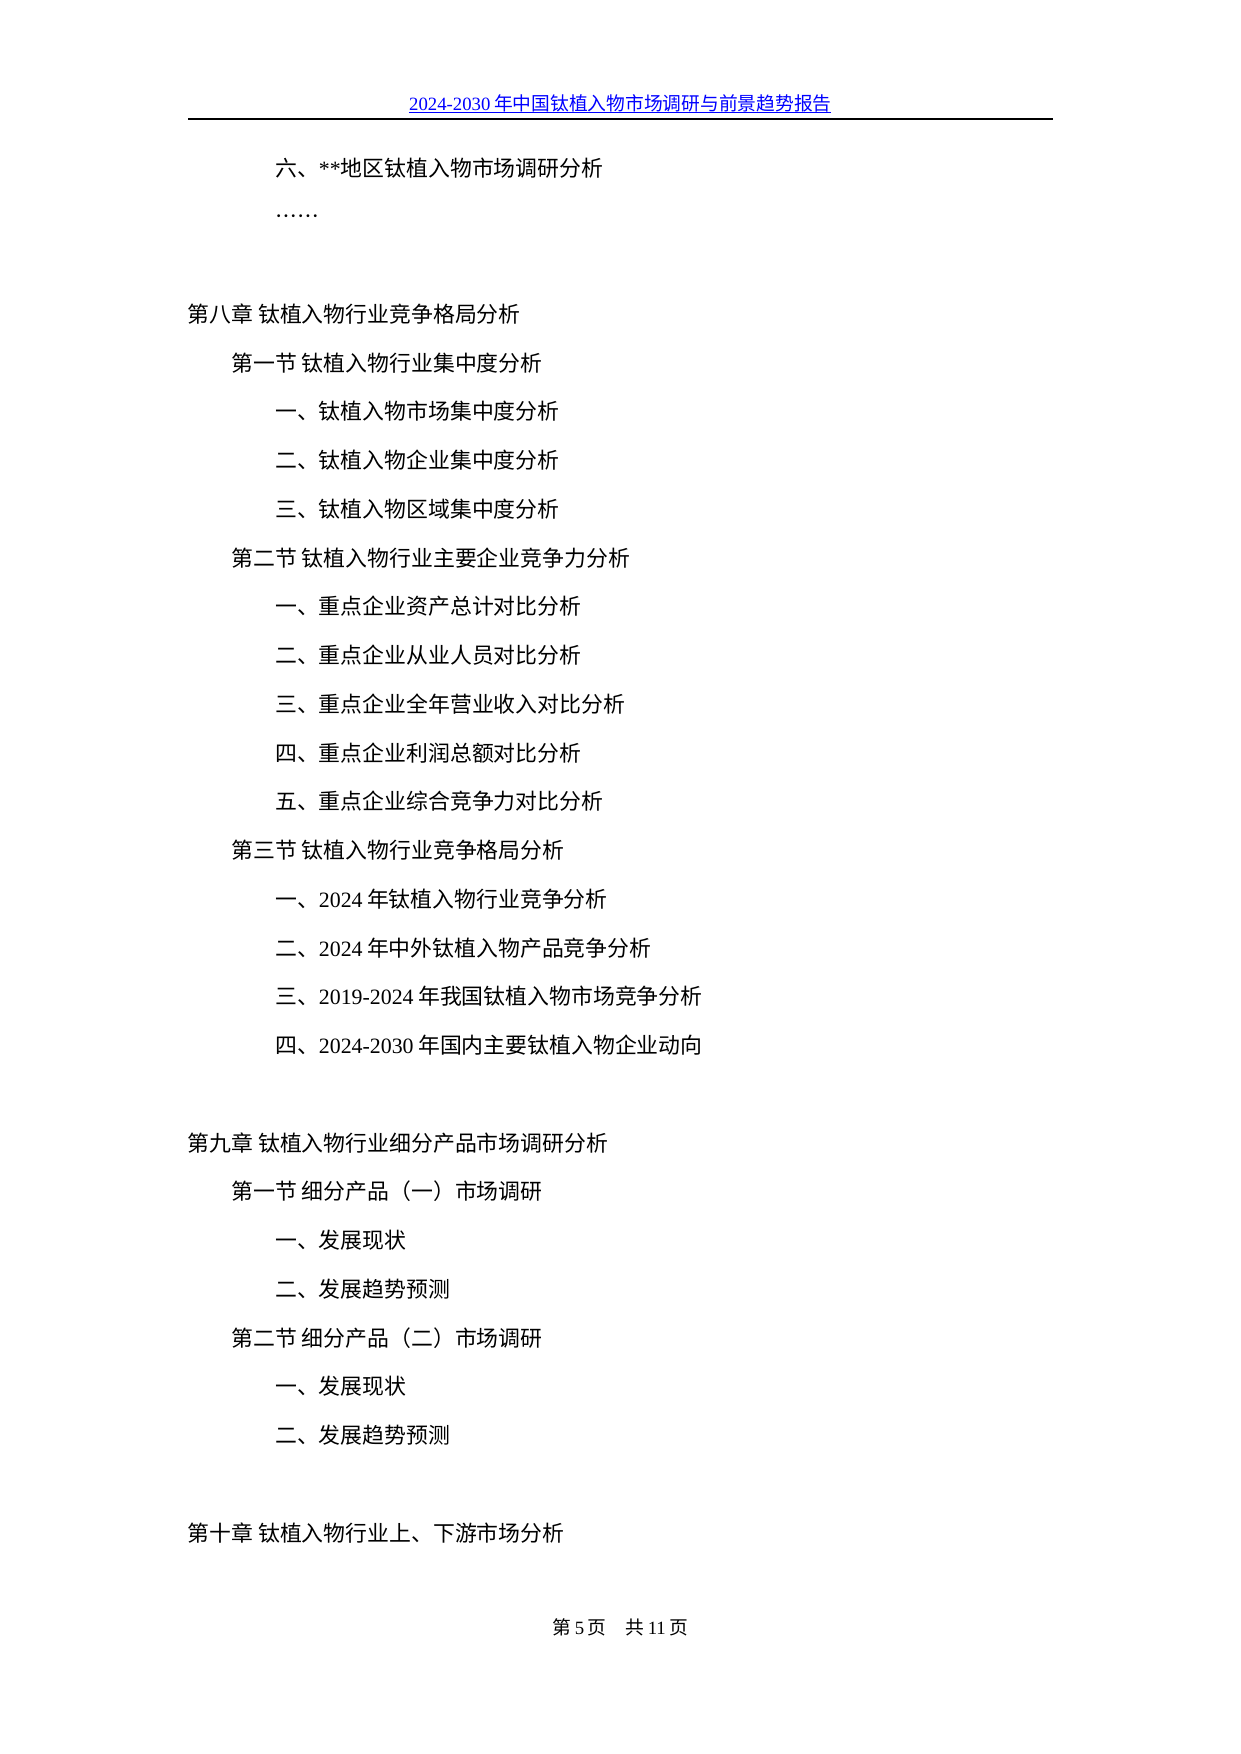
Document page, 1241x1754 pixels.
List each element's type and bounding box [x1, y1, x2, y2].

text [187, 150, 1053, 1548]
